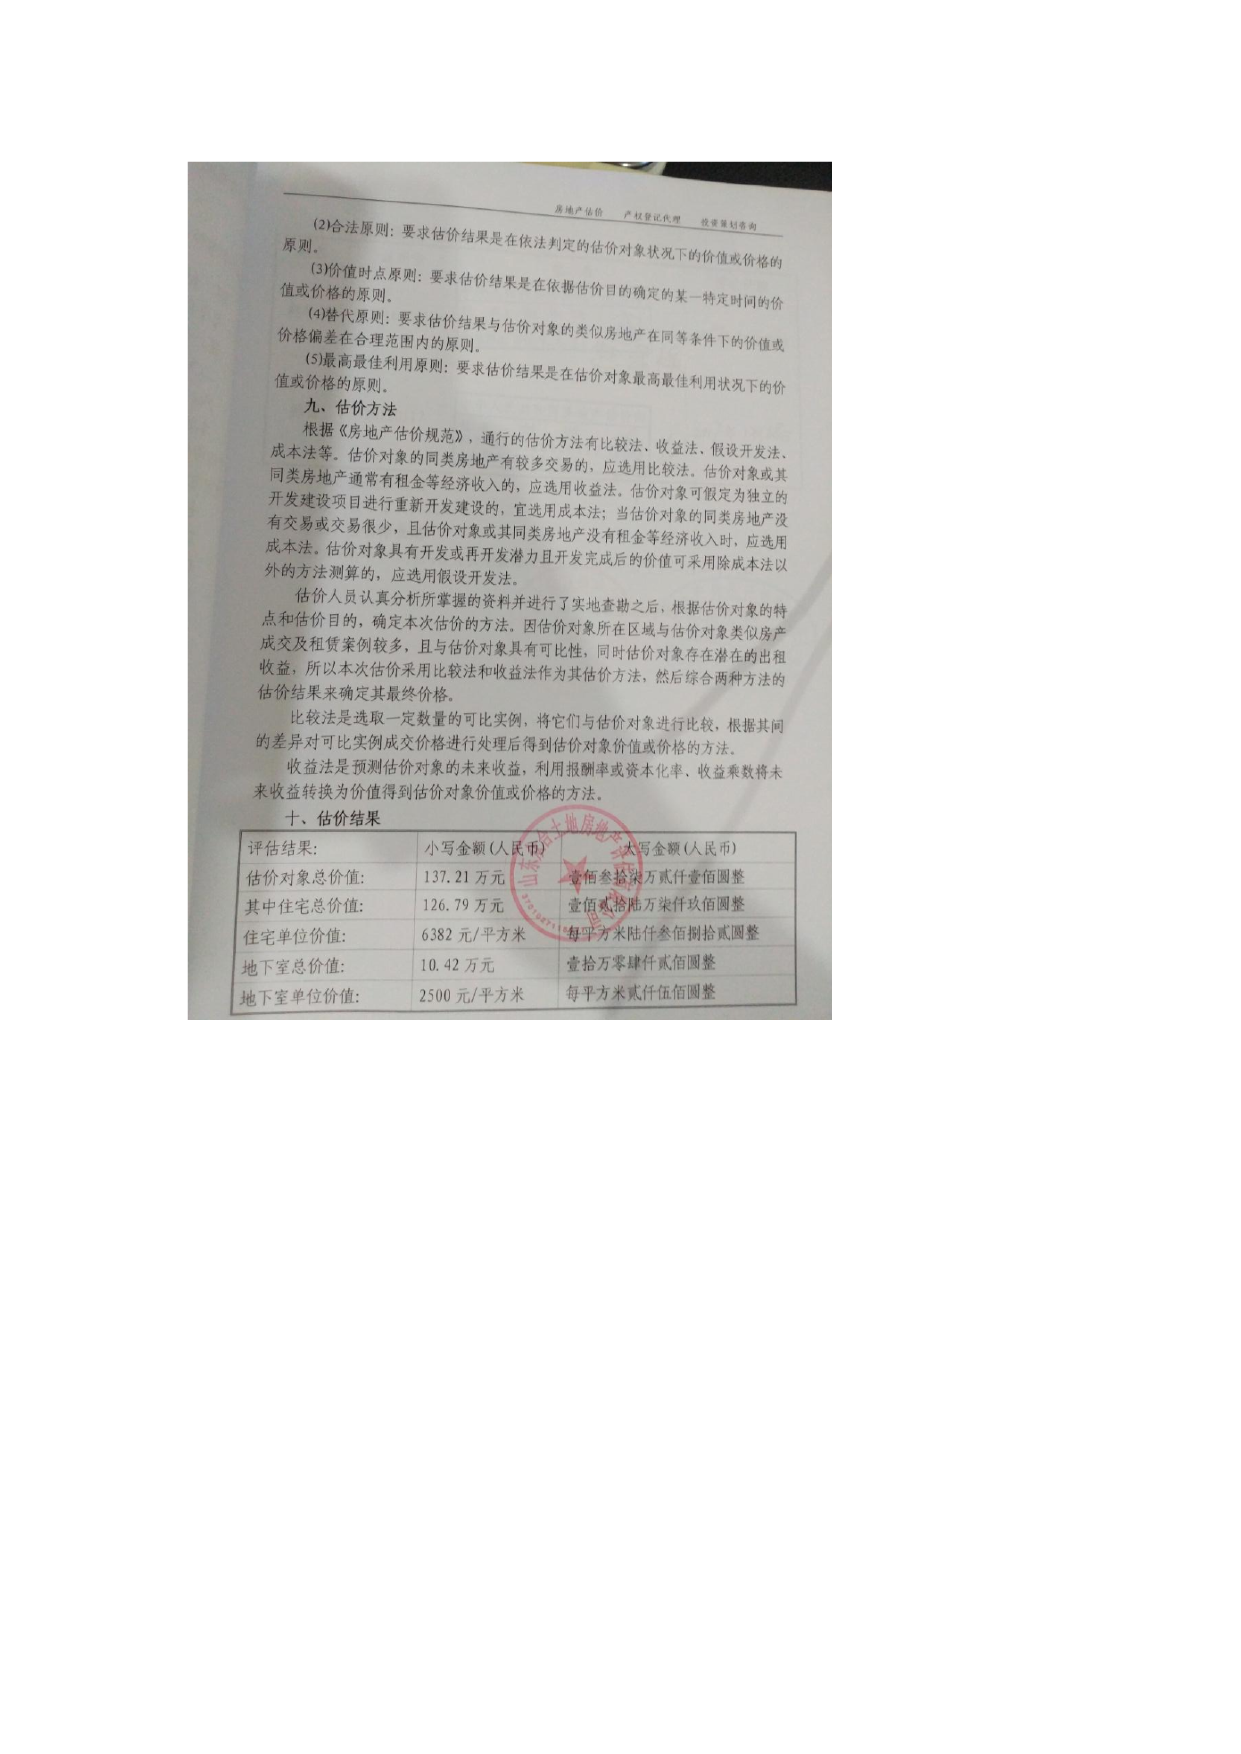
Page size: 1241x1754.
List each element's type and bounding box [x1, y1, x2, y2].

picture [188, 163, 832, 1019]
